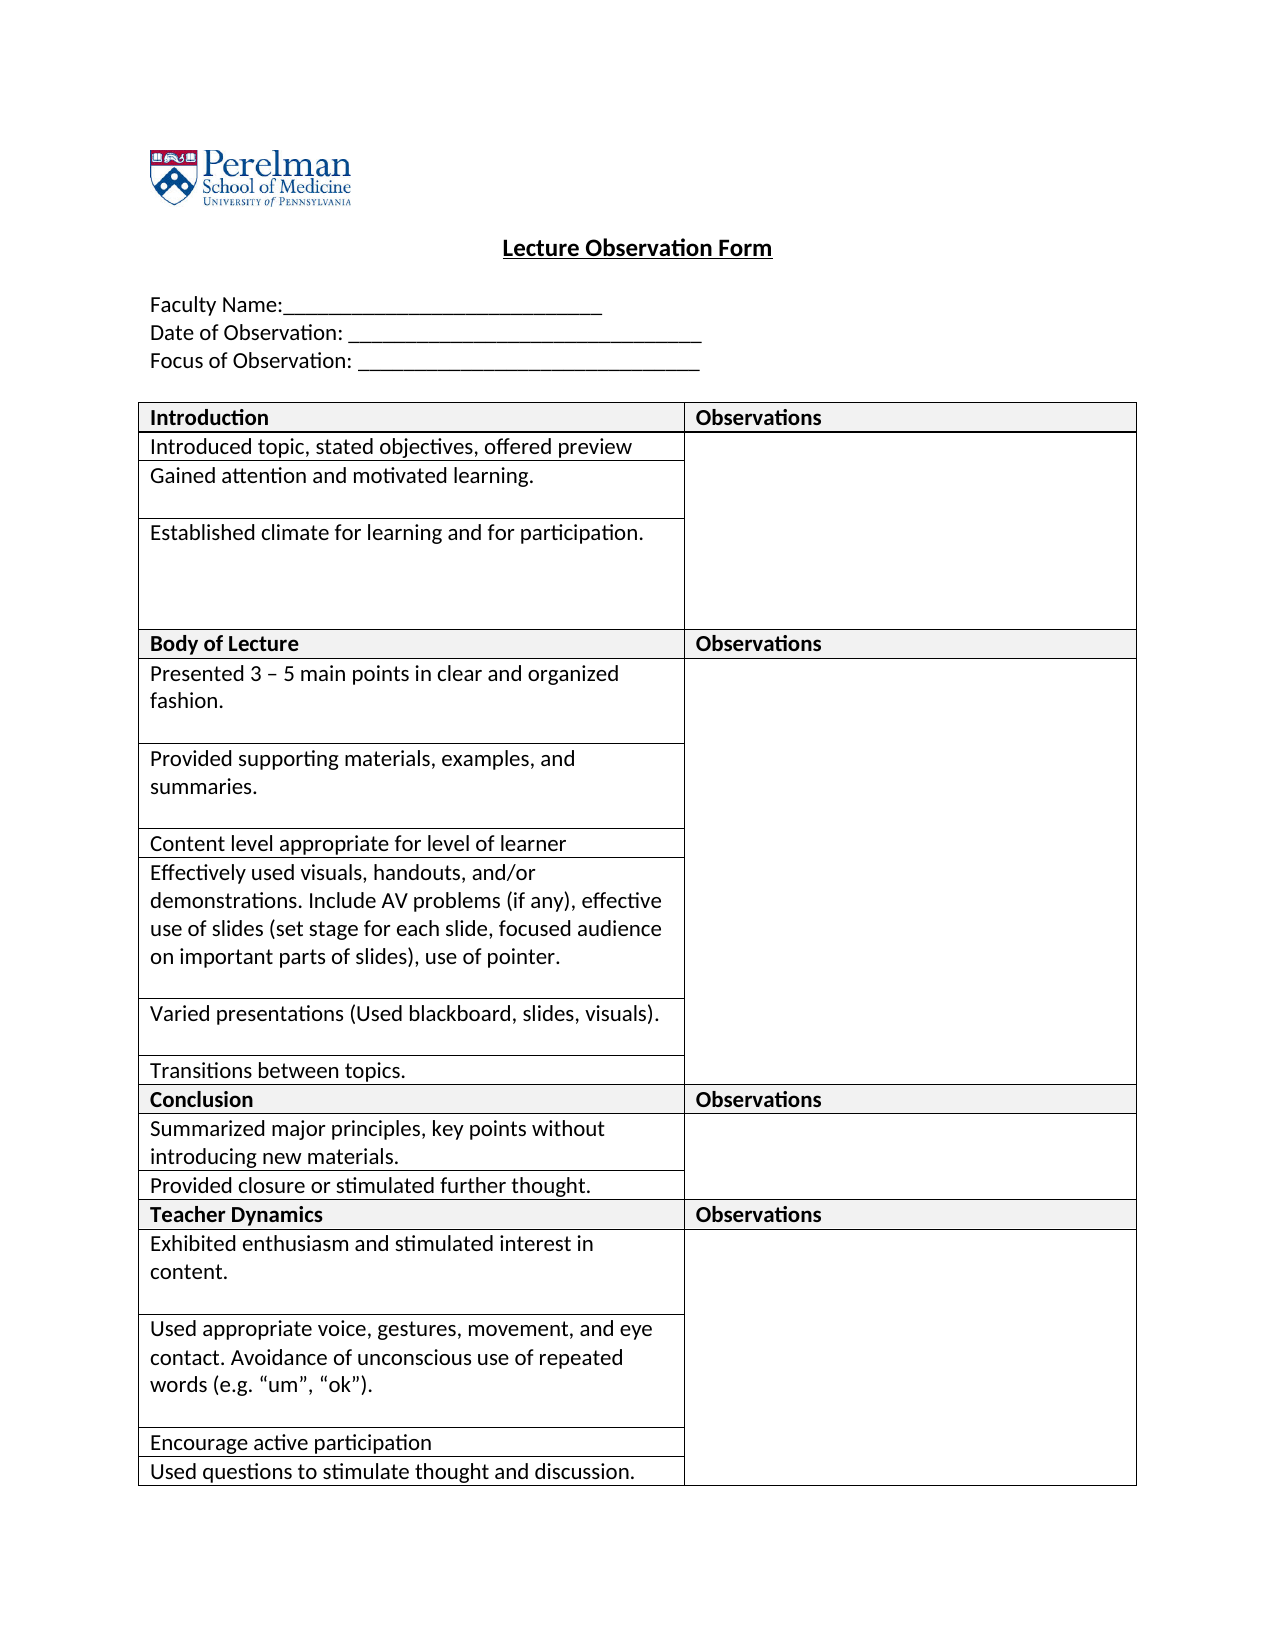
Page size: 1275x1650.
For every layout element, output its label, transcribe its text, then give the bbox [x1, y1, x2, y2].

table_cell Effectively used visuals, handouts, and/or demonstrations. Include AV problems (if any), effective use of slides (set stage for each slide, focused audience on important parts of slides), use of pointer. [139, 858, 684, 998]
text Date of Observation: _______________________________ [150, 318, 1125, 346]
table_cell Content level appropriate for level of learner [139, 829, 684, 857]
table_cell Summarized major principles, key points without introducing new materials. [139, 1114, 684, 1170]
table_cell Encourage active participation [139, 1428, 684, 1456]
table_cell Presented 3 – 5 main points in clear and organized fashion. [139, 659, 684, 743]
table_cell Teacher Dynamics [139, 1200, 684, 1228]
table_cell Introduced topic, stated objectives, offered preview [139, 433, 684, 460]
table_cell Provided closure or stimulated further thought. [139, 1171, 684, 1199]
table_cell Observations [685, 1200, 1136, 1228]
table_header Introduction [139, 403, 684, 431]
table_cell Varied presentations (Used blackboard, slides, visuals). [139, 999, 684, 1055]
table_cell Exhibited enthusiasm and stimulated interest in content. [139, 1230, 684, 1313]
table_cell [685, 659, 1136, 1084]
text Faculty Name:____________________________ [150, 290, 1125, 318]
table_cell Gained attention and motivated learning. [139, 461, 684, 517]
table_cell Provided supporting materials, examples, and summaries. [139, 744, 684, 828]
table_header Observations [685, 403, 1136, 431]
text Lecture Observation Form [150, 232, 1125, 262]
table_cell Established climate for learning and for participation. [139, 519, 684, 628]
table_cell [139, 1457, 684, 1485]
table_cell Observations [685, 1085, 1136, 1113]
table_cell [685, 433, 1136, 628]
text Focus of Observation: ______________________________ [150, 346, 1125, 374]
table_cell Transitions between topics. [139, 1056, 684, 1084]
table_cell [685, 1114, 1136, 1199]
table_cell Observations [685, 630, 1136, 658]
table_cell Used appropriate voice, gestures, movement, and eye contact. Avoidance of unconscious use of repeated words (e.g. “um”, “ok”). [139, 1315, 684, 1427]
table_cell [685, 1230, 1136, 1485]
table_cell Body of Lecture [139, 630, 684, 658]
picture [150, 150, 351, 207]
table_cell Conclusion [139, 1085, 684, 1113]
